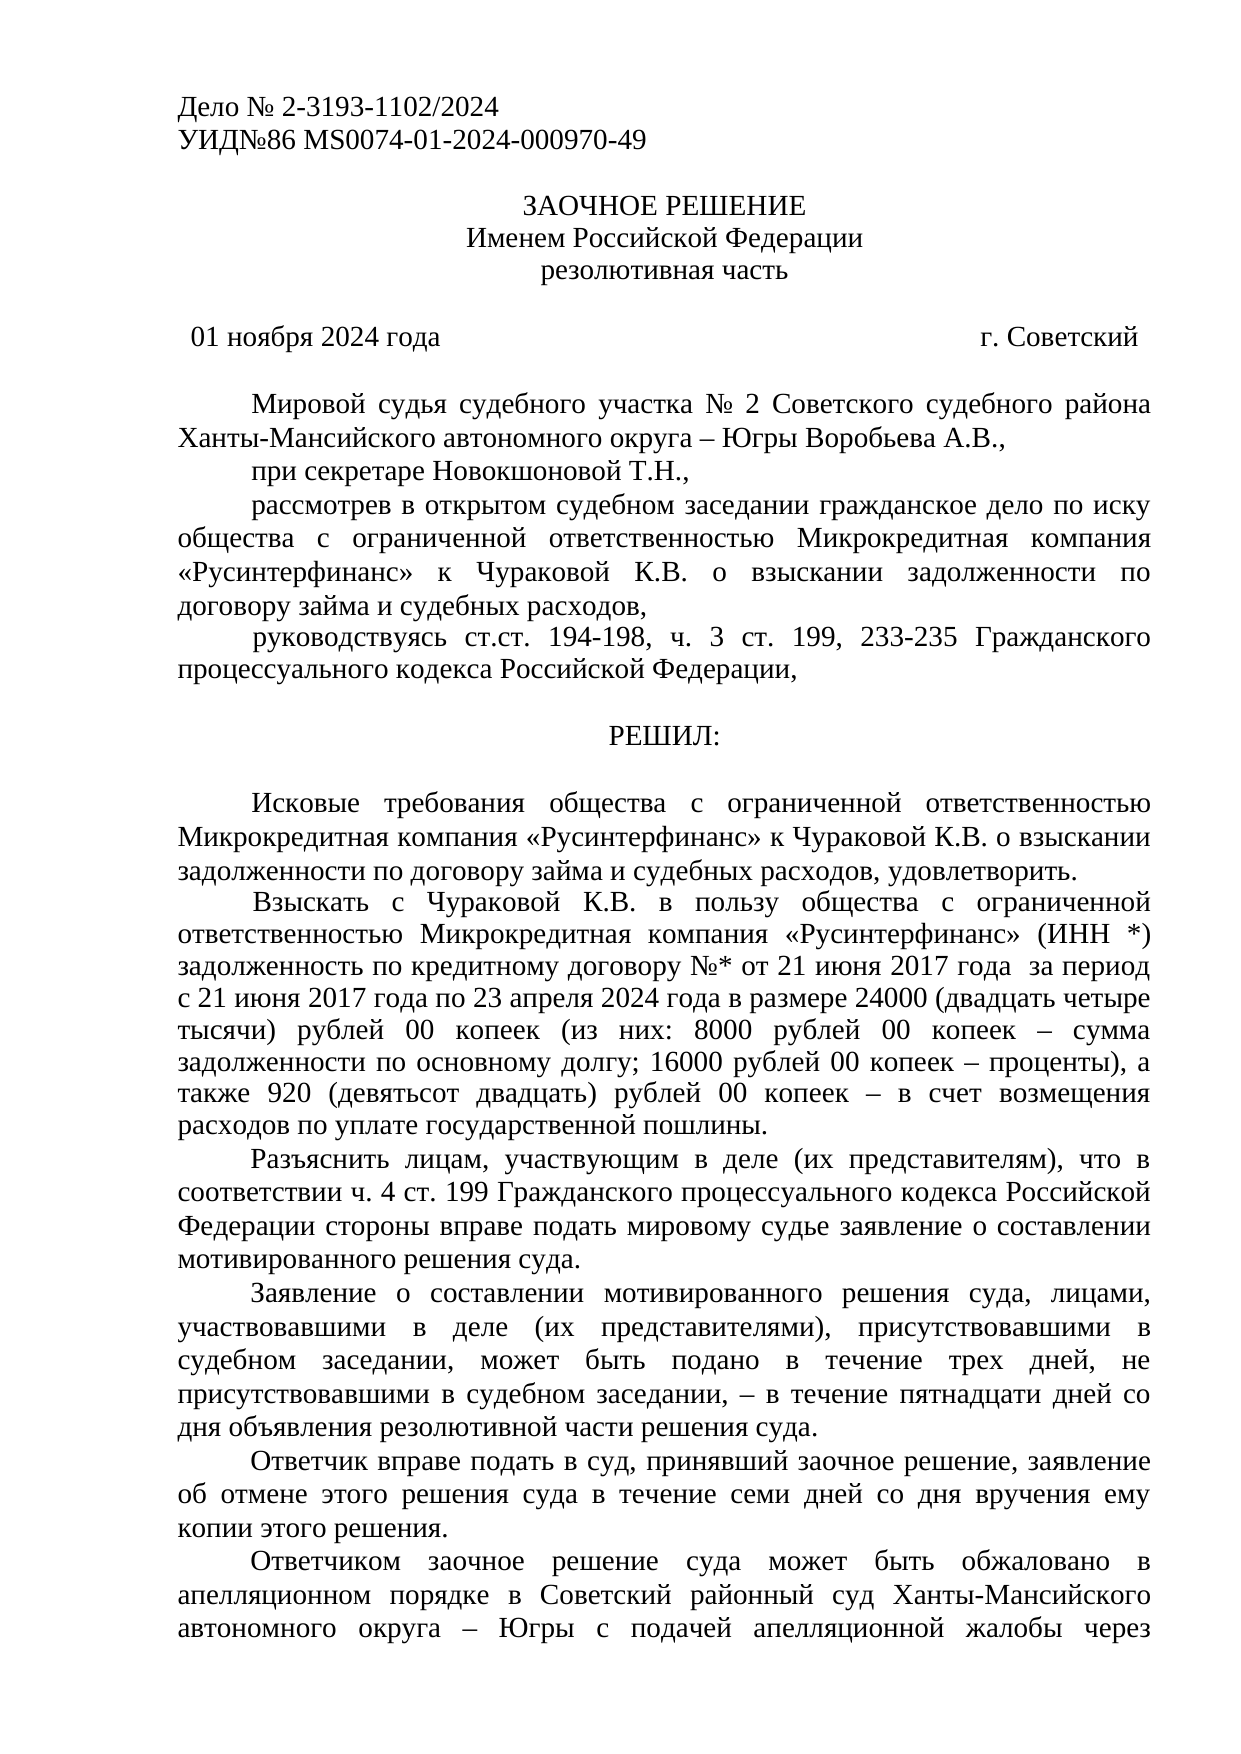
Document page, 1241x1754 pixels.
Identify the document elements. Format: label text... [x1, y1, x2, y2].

text рассмотрев в открытом судебном заседании гражданское дело по иску общества с ограниченной ответственностью Микрокредитная компания «Русинтерфинанс» к Чураковой К.В. о взыскании задолженности по договору займа и судебных расходов, [177, 487, 1152, 621]
text Исковые требования общества с ограниченной ответственностью Микрокредитная компания «Русинтерфинанс» к Чураковой К.В. о взыскании задолженности по договору займа и судебных расходов, удовлетворить. [177, 786, 1152, 886]
text Разъяснить лицам, участвующим в деле (их представителям), что в соответствии ч. 4 ст. 199 Гражданского процессуального кодекса Российской Федерации стороны вправе подать мировому судье заявление о составлении мотивированного решения суда. [177, 1141, 1152, 1275]
text Мировой судья судебного участка № 2 Советского судебного района Ханты-Мансийского автономного округа – Югры Воробьева А.В., [177, 386, 1152, 453]
text руководствуясь ст.ст. 194-198, ч. 3 ст. 199, 233-235 Гражданского процессуального кодекса Российской Федерации, [177, 621, 1152, 685]
text УИД№86 MS0074-01-2024-000970-49 [177, 122, 1152, 156]
text РЕШИЛ: [177, 718, 1152, 752]
text 01 ноября 2024 года г. Советский [177, 319, 1152, 353]
text ЗАОЧНОЕ РЕШЕНИЕ [177, 189, 1152, 221]
text Заявление о составлении мотивированного решения суда, лицами, участвовавшими в деле (их представителями), присутствовавшими в судебном заседании, может быть подано в течение трех дней, не присутствовавшими в судебном заседании, – в течение пятнадцати дней со дня объявления резолютивной части решения суда. [177, 1275, 1152, 1443]
text Дело № 2-3193-1102/2024 [177, 89, 1152, 122]
subtitle резолютивная часть [177, 254, 1152, 286]
text Взыскать с Чураковой К.В. в пользу общества с ограниченной ответственностью Микрокредитная компания «Русинтерфинанс» (ИНН *) задолженность по кредитному договору №* от 21 июня 2017 года за период с 21 июня 2017 года по 23 апреля 2024 года в размере 24000 (двадцать четыре тысячи) рублей 00 копеек (из них: 8000 рублей 00 копеек – сумма задолженности по основному долгу; 16000 рублей 00 копеек – проценты), а также 920 (девятьсот двадцать) рублей 00 копеек – в счет возмещения расходов по уплате государственной пошлины. [177, 886, 1152, 1141]
text при секретаре Новокшоновой Т.Н., [177, 453, 1152, 487]
text Ответчик вправе подать в суд, принявший заочное решение, заявление об отмене этого решения суда в течение семи дней со дня вручения ему копии этого решения. [177, 1443, 1152, 1543]
text Именем Российской Федерации [177, 221, 1152, 254]
